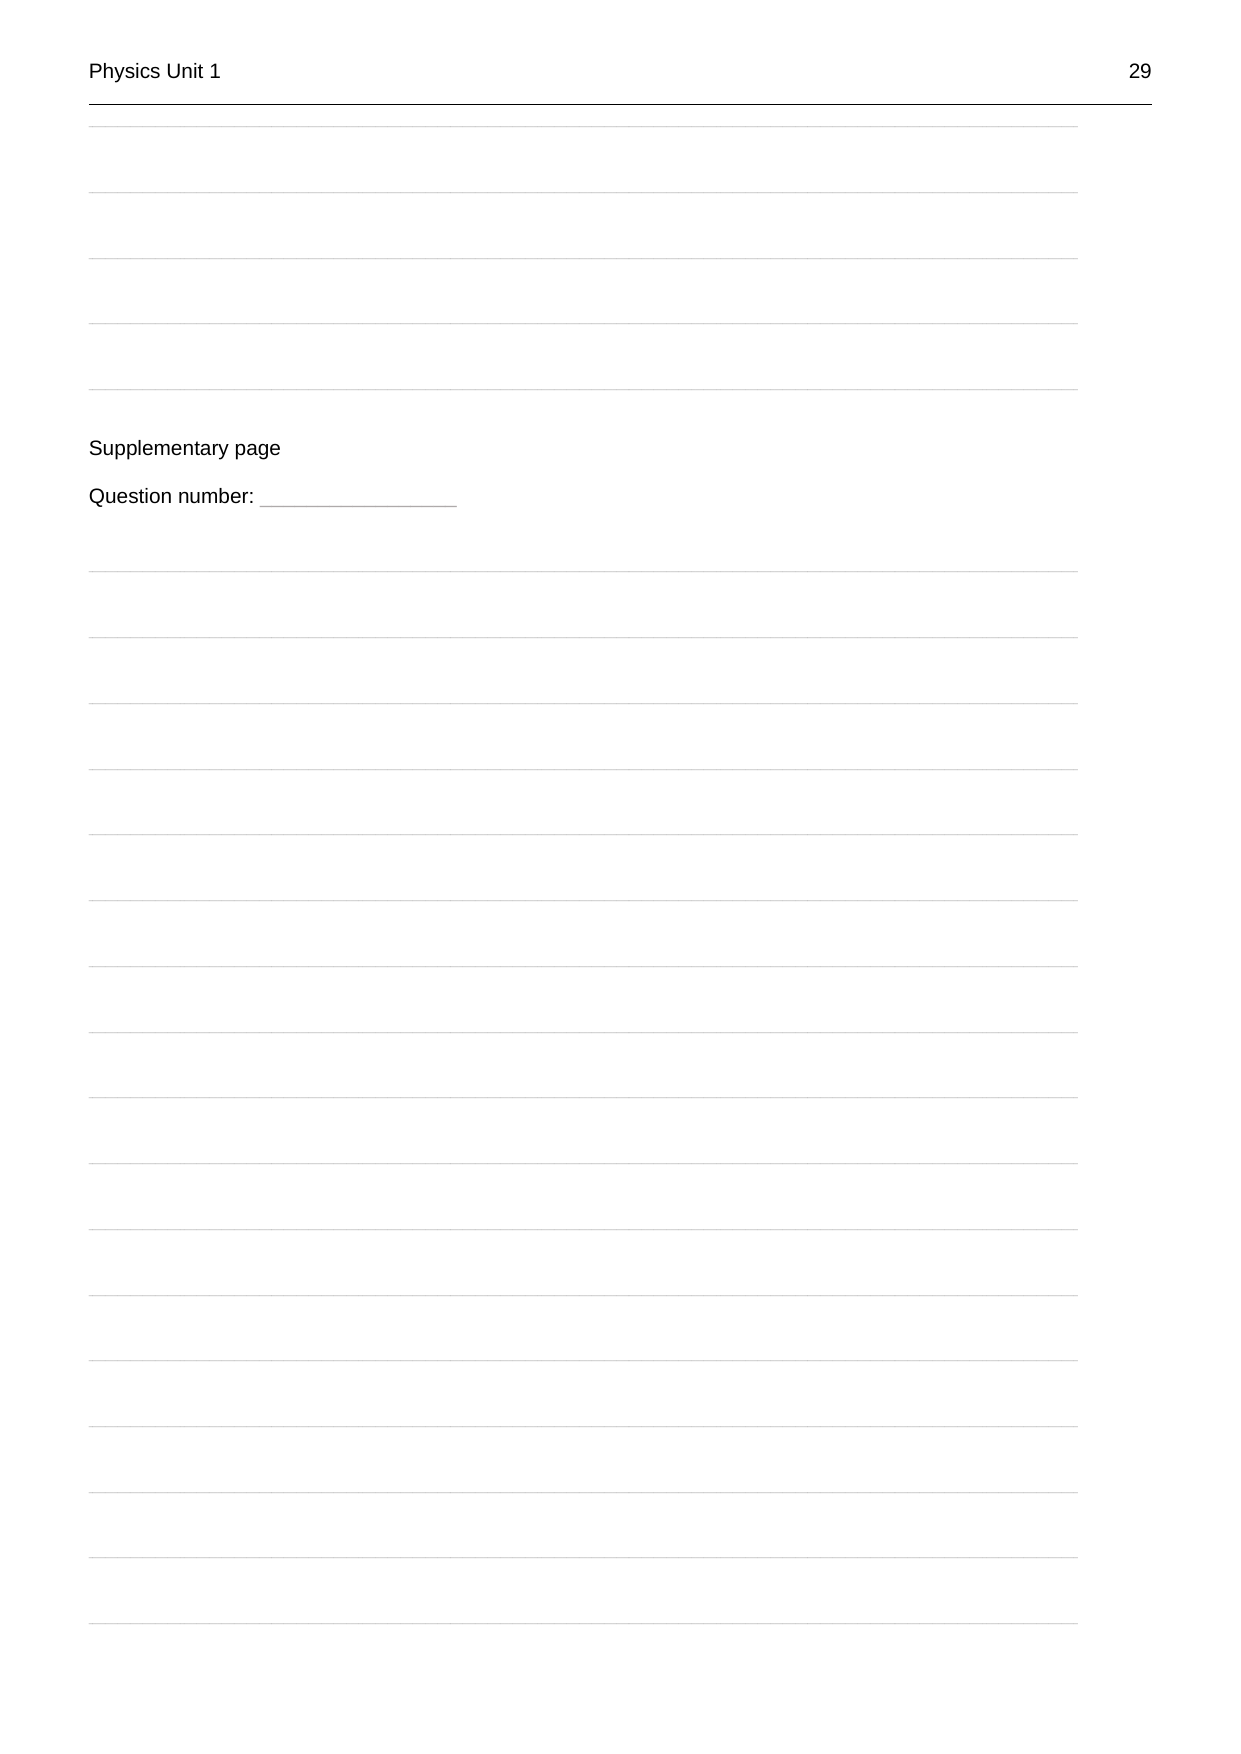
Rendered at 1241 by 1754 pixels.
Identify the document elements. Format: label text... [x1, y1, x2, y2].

text Supplementary page [89, 436, 1135, 460]
text Question number: _________________ [89, 484, 1187, 508]
